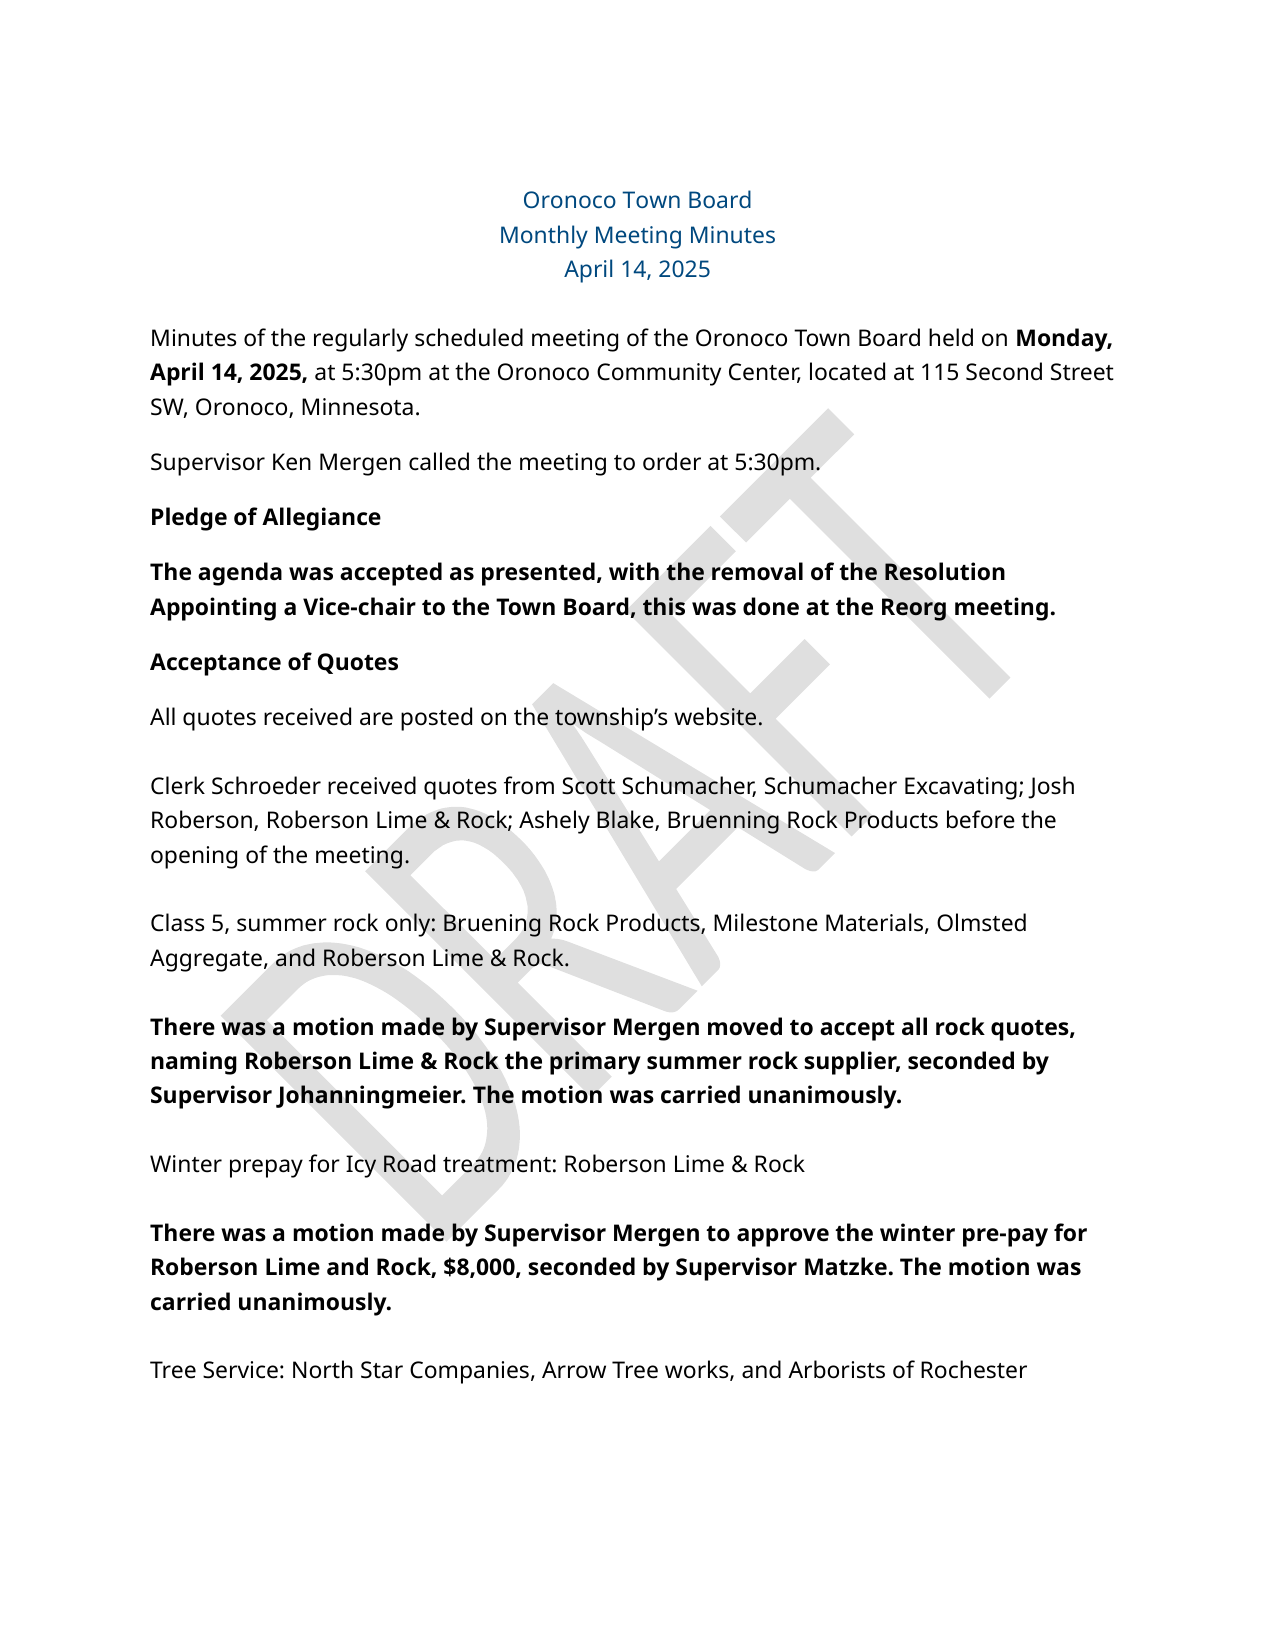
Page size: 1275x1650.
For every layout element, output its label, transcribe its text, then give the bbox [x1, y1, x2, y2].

text There was a motion made by Supervisor Mergen moved to accept all rock quotes, naming Roberson Lime & Rock the primary summer rock supplier, seconded by Supervisor Johanningmeier. The motion was carried unanimously. [150, 1010, 1125, 1110]
text Monthly Meeting Minutes [150, 219, 1125, 250]
text Winter prepay for Icy Road treatment: Roberson Lime & Rock [150, 1148, 1125, 1179]
text Class 5, summer rock only: Bruening Rock Products, Milestone Materials, Olmsted Aggregate, and Roberson Lime & Rock. [150, 907, 1125, 973]
text April 14, 2025 [150, 253, 1125, 284]
text Tree Service: North Star Companies, Arrow Tree works, and Arborists of Rochester [150, 1354, 1125, 1385]
text Oronoco Town Board [150, 184, 1125, 216]
text Acceptance of Quotes [150, 646, 1125, 677]
text There was a motion made by Supervisor Mergen to approve the winter pre-pay for Roberson Lime and Rock, $8,000, seconded by Supervisor Matzke. The motion was carried unanimously. [150, 1217, 1125, 1317]
text Minutes of the regularly scheduled meeting of the Oronoco Town Board held on Monday, April 14, 2025, at 5:30pm at the Oronoco Community Center, located at 115 Second Street SW, Oronoco, Minnesota. [150, 322, 1125, 422]
text The agenda was accepted as presented, with the removal of the Resolution Appointing a Vice-chair to the Town Board, this was done at the Reorg meeting. [150, 556, 1125, 622]
text Clerk Schroeder received quotes from Scott Schumacher, Schumacher Excavating; Josh Roberson, Roberson Lime & Rock; Ashely Blake, Bruenning Rock Products before the opening of the meeting. [150, 770, 1125, 870]
text Pledge of Allegiance [150, 501, 1125, 532]
text All quotes received are posted on the township’s website. [150, 701, 1125, 732]
text Supervisor Ken Mergen called the meeting to order at 5:30pm. [150, 446, 1125, 477]
